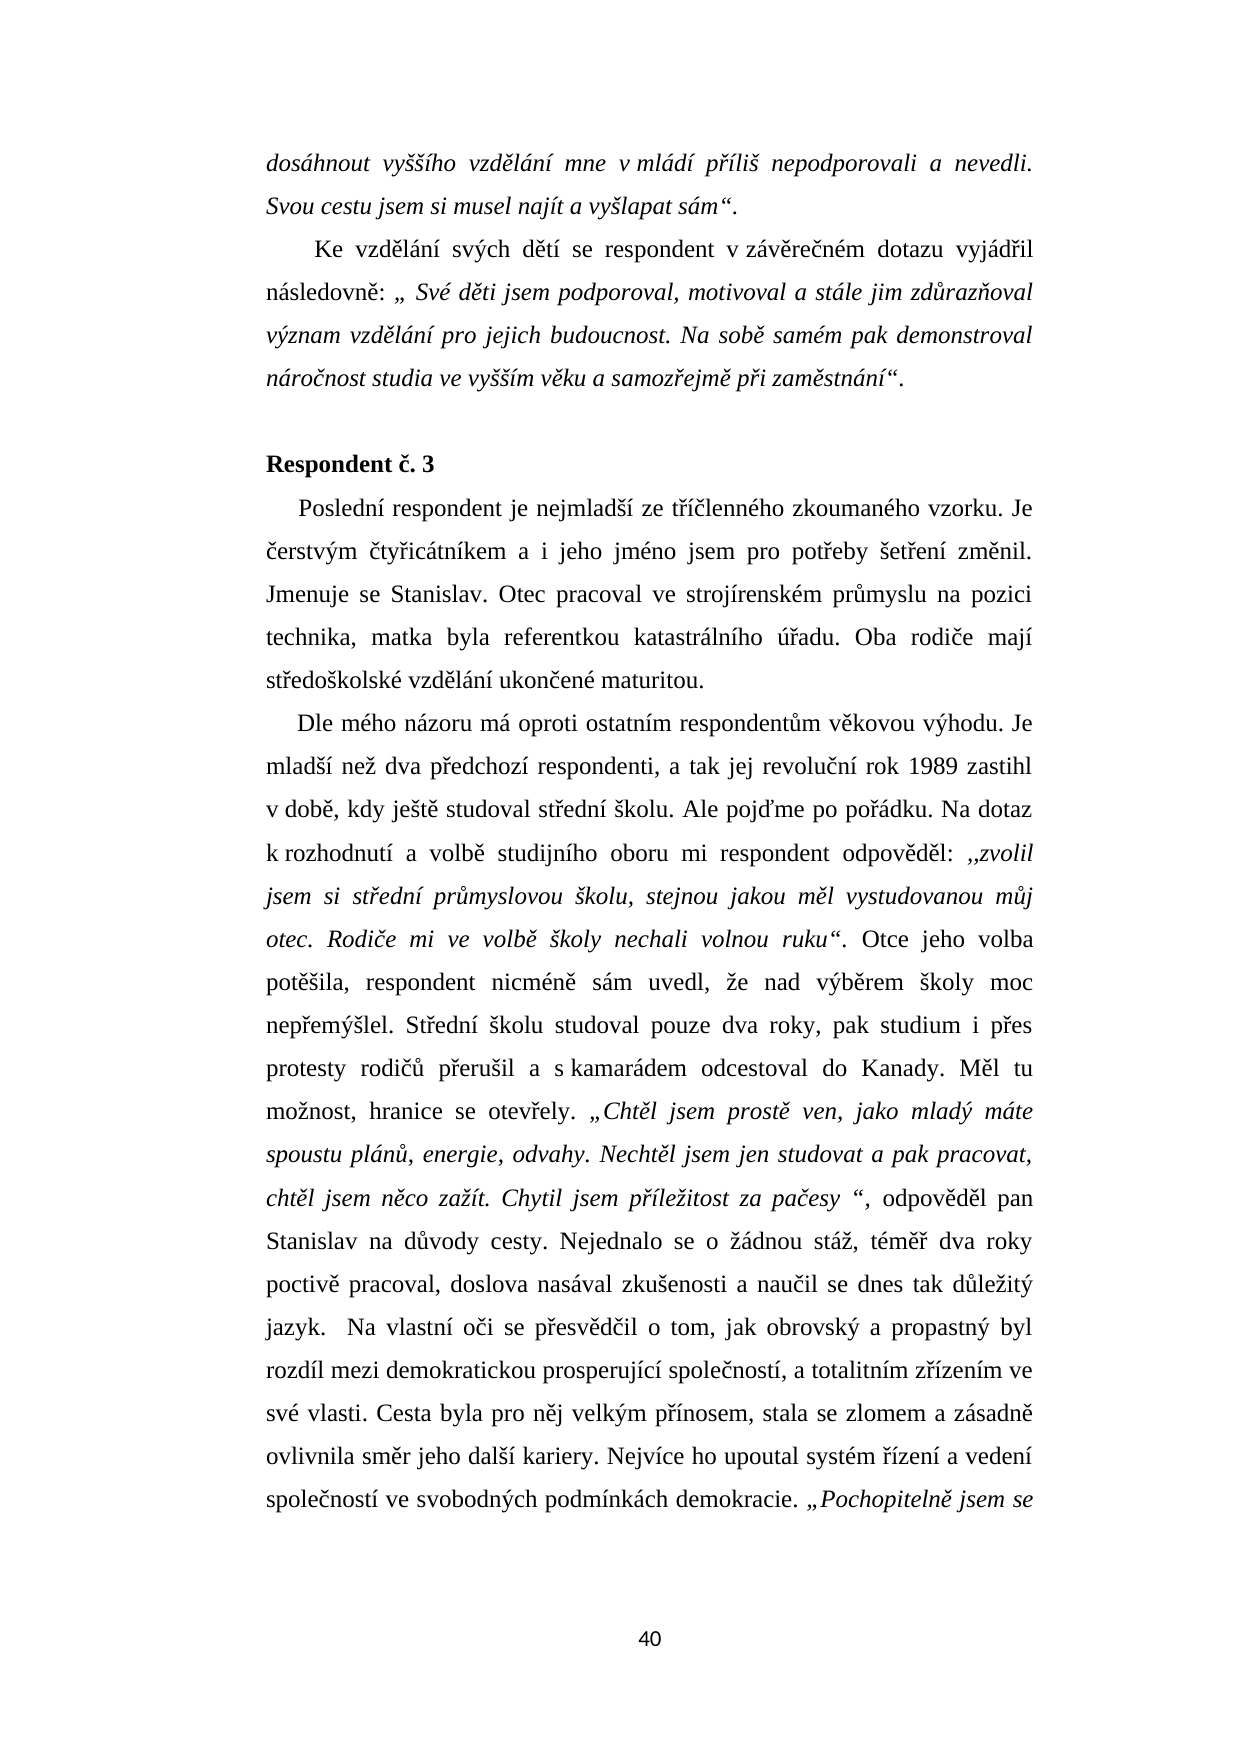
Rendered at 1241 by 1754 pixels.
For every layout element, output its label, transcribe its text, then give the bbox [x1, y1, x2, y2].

text Ke vzdělání svých dětí se respondent v závěrečném dotazu vyjádřil následovně: „ Své děti jsem podporoval, motivoval a stále jim zdůrazňoval význam vzdělání pro jejich budoucnost. Na sobě samém pak demonstroval náročnost studia ve vyšším věku a samozřejmě při zaměstnání“. [266, 234, 1033, 392]
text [266, 148, 1033, 219]
text Respondent č. 3 [266, 449, 1033, 478]
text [266, 708, 1033, 1513]
text Poslední respondent je nejmladší ze tříčlenného zkoumaného vzorku. Je čerstvým čtyřicátníkem a i jeho jméno jsem pro potřeby šetření změnil. Jmenuje se Stanislav. Otec pracoval ve strojírenském průmyslu na pozici technika, matka byla referentkou katastrálního úřadu. Oba rodiče mají středoškolské vzdělání ukončené maturitou. [266, 493, 1033, 694]
